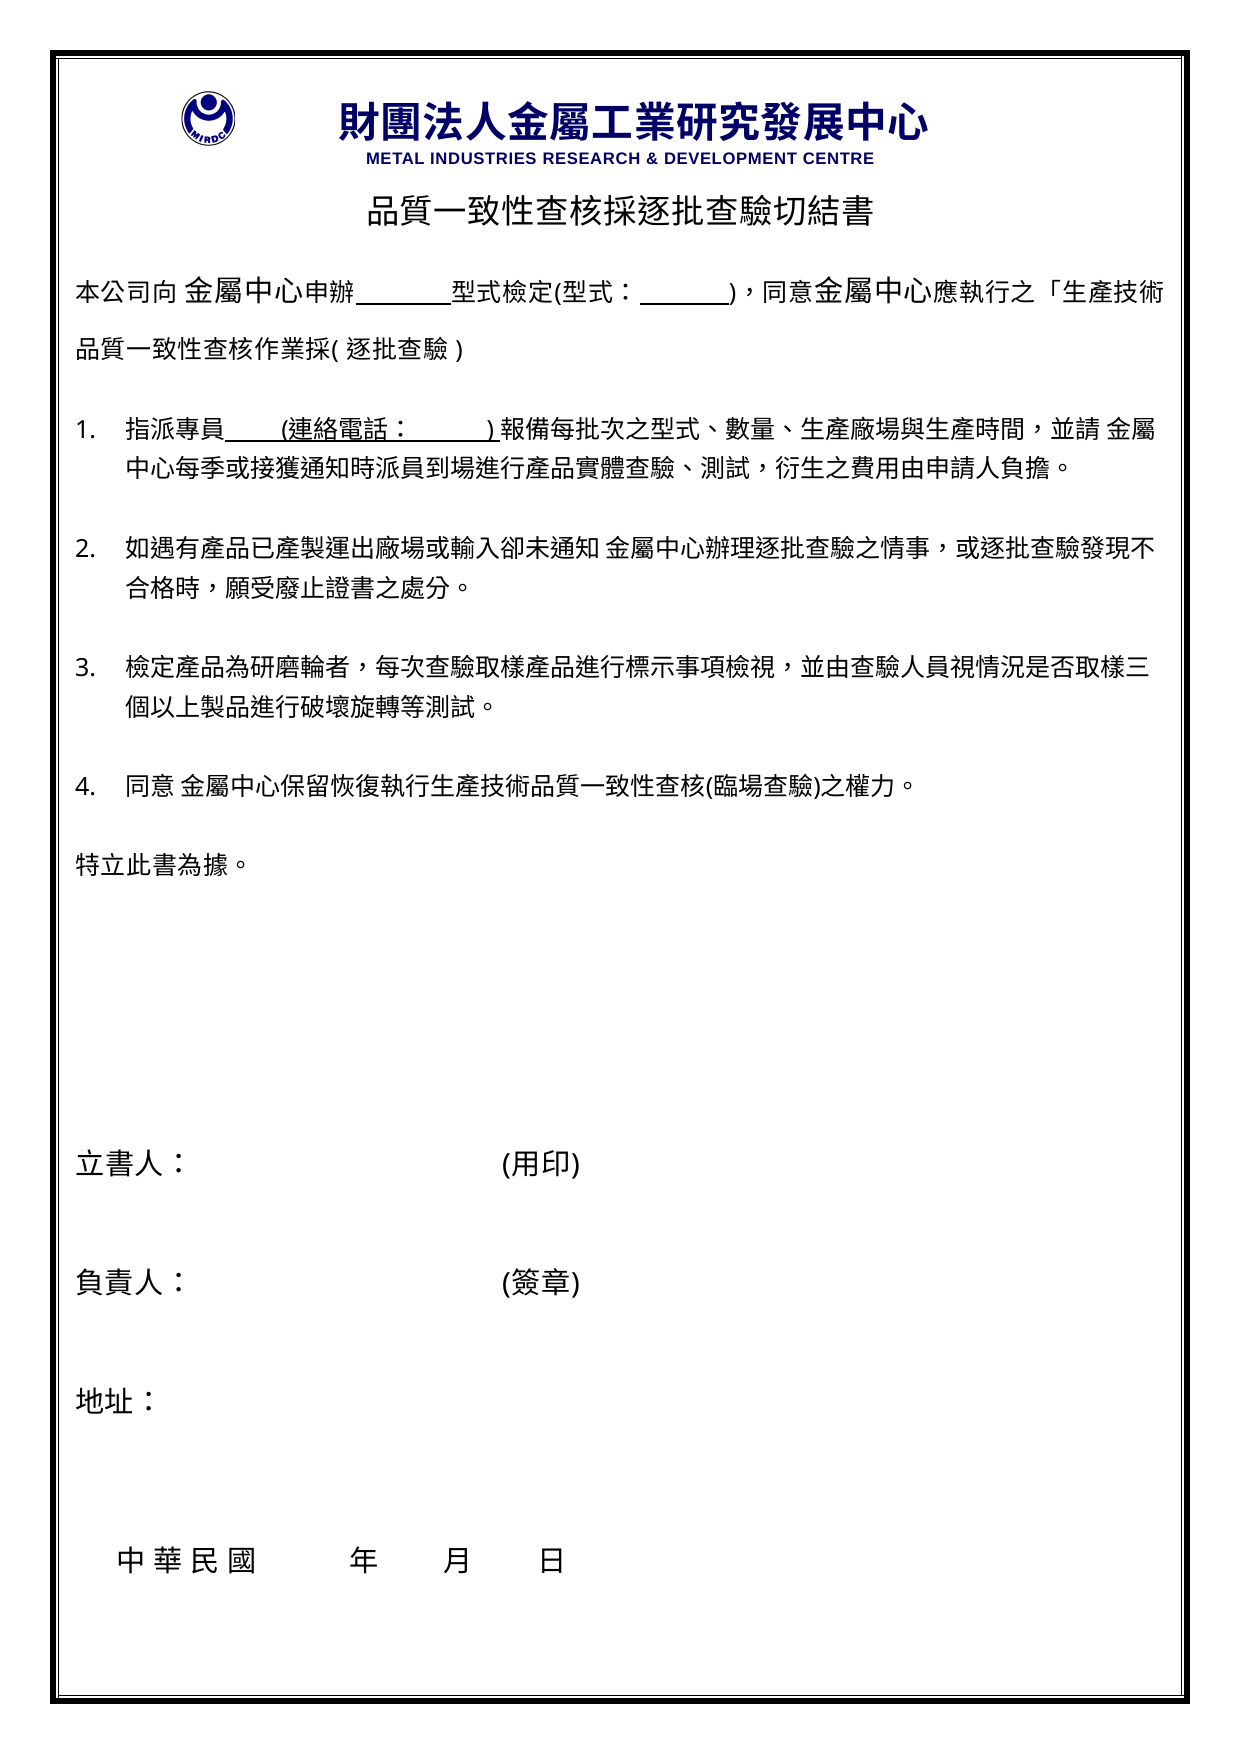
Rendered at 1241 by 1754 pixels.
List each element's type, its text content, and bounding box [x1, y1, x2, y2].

text 負責人： (簽章) [75, 1241, 1165, 1320]
list 同意 金屬中心保留恢復執行生產技術品質一致性查核(臨場查驗)之權力。 [75, 765, 1165, 804]
text 特立此書為據。 [75, 844, 1165, 884]
text 立書人： (用印) [75, 1122, 1165, 1201]
text 品質一致性查核採逐批查驗切結書 [75, 169, 1165, 249]
list 如遇有產品已產製運出廠場或輸入卻未通知 金屬中心辦理逐批查驗之情事，或逐批查驗發現不合格時，願受廢止證書之處分。 [75, 527, 1165, 606]
list 指派專員 (連絡電話： ) 報備每批次之型式、數量、生產廠場與生產時間，並請 金屬中心每季或接獲通知時派員到場進行產品實體查驗、測試，衍生之費用由申請人負擔。 [75, 408, 1165, 487]
list 檢定產品為研磨輪者，每次查驗取樣產品進行標示事項檢視，並由查驗人員視情況是否取樣三個以上製品進行破壞旋轉等測試。 [75, 646, 1165, 725]
picture [181, 91, 236, 146]
text 本公司向 金屬中心申辦 型式檢定(型式： )，同意金屬中心應執行之「生產技術品質一致性查核作業採( 逐批查驗 ) [75, 249, 1165, 368]
text 中 華 民 國 年 月 日 [75, 1519, 1165, 1598]
text 地址： [75, 1360, 1165, 1439]
